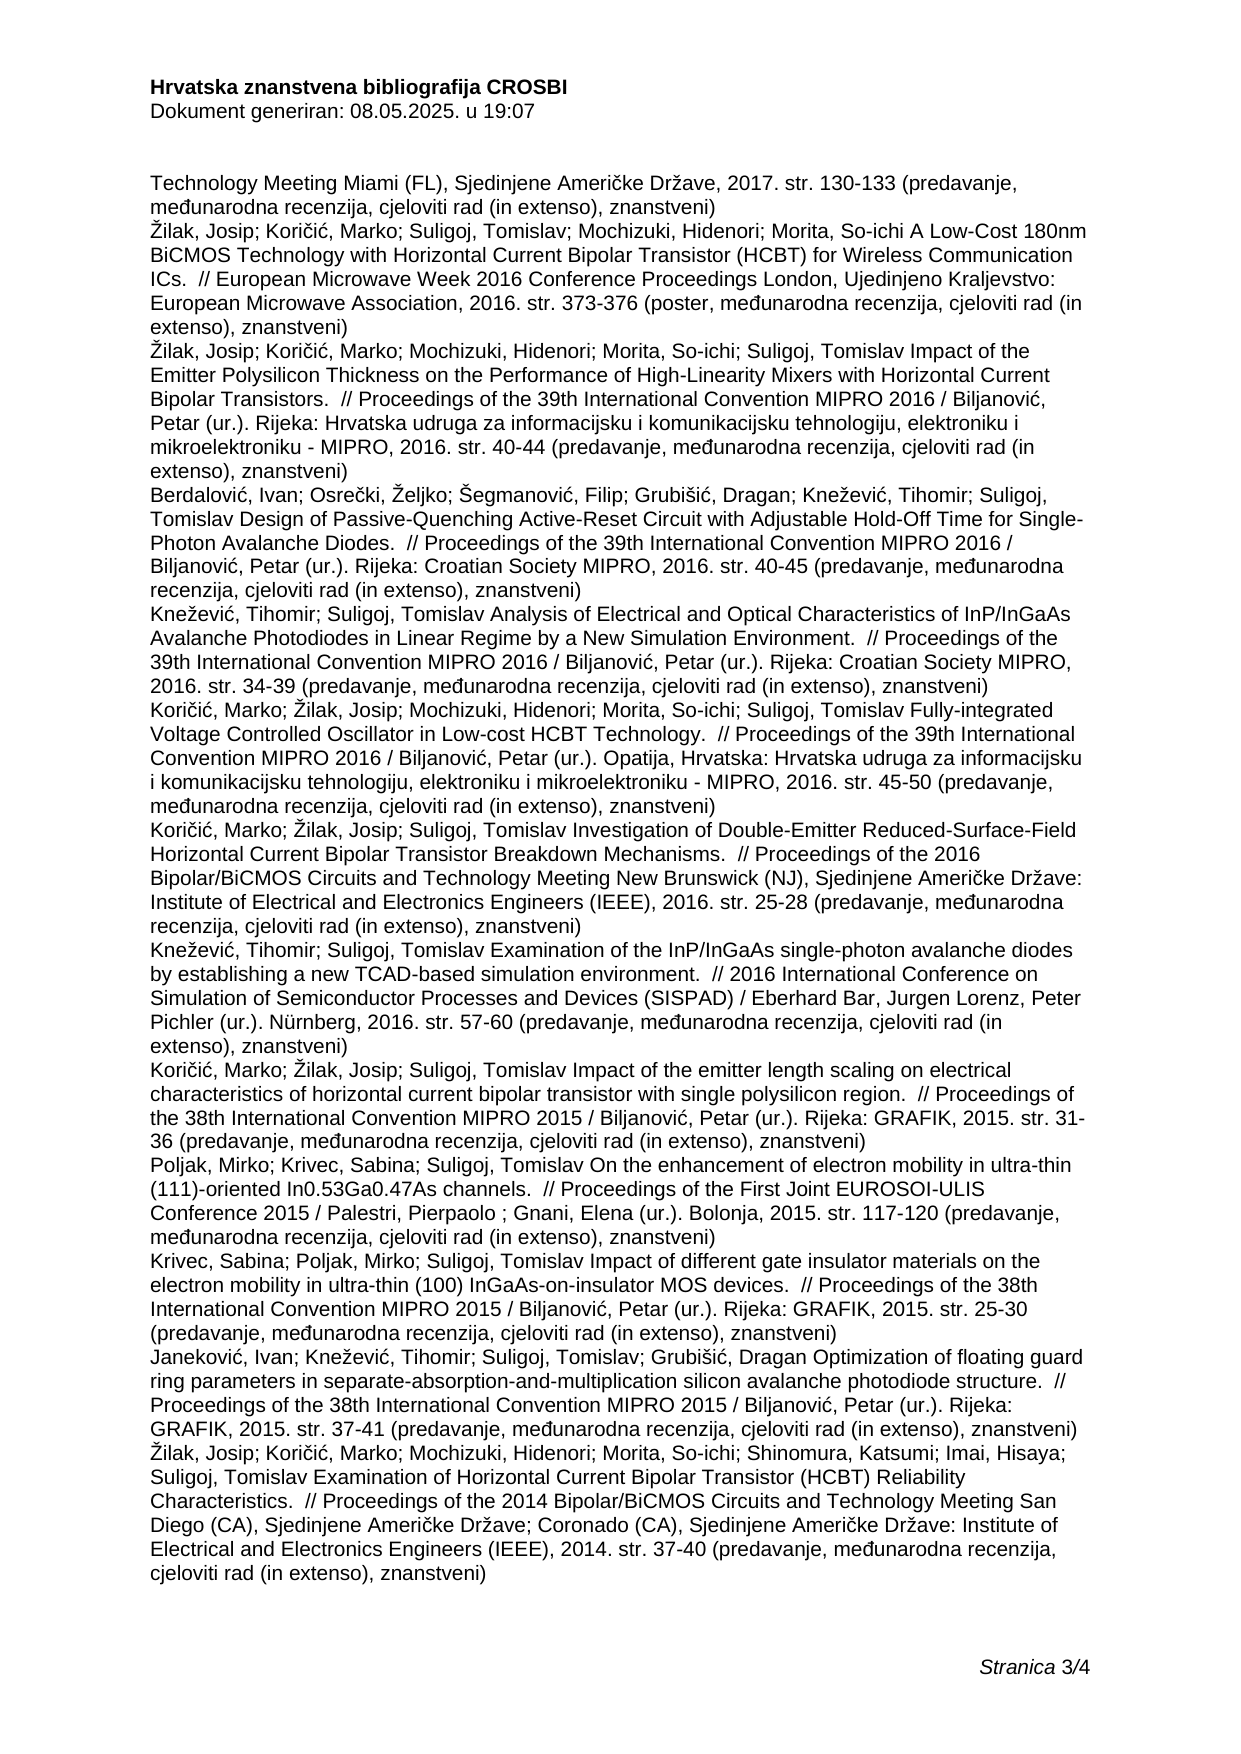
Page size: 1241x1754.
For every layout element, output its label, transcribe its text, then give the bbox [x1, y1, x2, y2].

text Knežević, Tihomir; Suligoj, Tomislav [150, 602, 1090, 698]
text Poljak, Mirko; Krivec, Sabina; Suligoj, Tomislav [150, 1153, 1090, 1249]
text Koričić, Marko; Žilak, Josip; Mochizuki, Hidenori; Morita, So-ichi; Suligoj, Tomislav [150, 698, 1090, 818]
text Berdalović, Ivan; Osrečki, Željko; Šegmanović, Filip; Grubišić, Dragan; Knežević, Tihomir; Suligoj, Tomislav [150, 482, 1090, 602]
text Janeković, Ivan; Knežević, Tihomir; Suligoj, Tomislav; Grubišić, Dragan [150, 1345, 1090, 1441]
text Koričić, Marko; Žilak, Josip; Suligoj, Tomislav [150, 1057, 1090, 1153]
text Knežević, Tihomir; Suligoj, Tomislav [150, 938, 1090, 1057]
text Koričić, Marko; Žilak, Josip; Suligoj, Tomislav [150, 818, 1090, 938]
text Žilak, Josip; Koričić, Marko; Mochizuki, Hidenori; Morita, So-ichi; Suligoj, Tomislav [150, 339, 1090, 482]
text Krivec, Sabina; Poljak, Mirko; Suligoj, Tomislav [150, 1249, 1090, 1345]
text Žilak, Josip; Koričić, Marko; Mochizuki, Hidenori; Morita, So-ichi; Shinomura, Katsumi; Imai, Hisaya; Suligoj, Tomislav [150, 1441, 1090, 1584]
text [150, 171, 1090, 219]
text Žilak, Josip; Koričić, Marko; Suligoj, Tomislav; Mochizuki, Hidenori; Morita, So-ichi [150, 219, 1090, 339]
